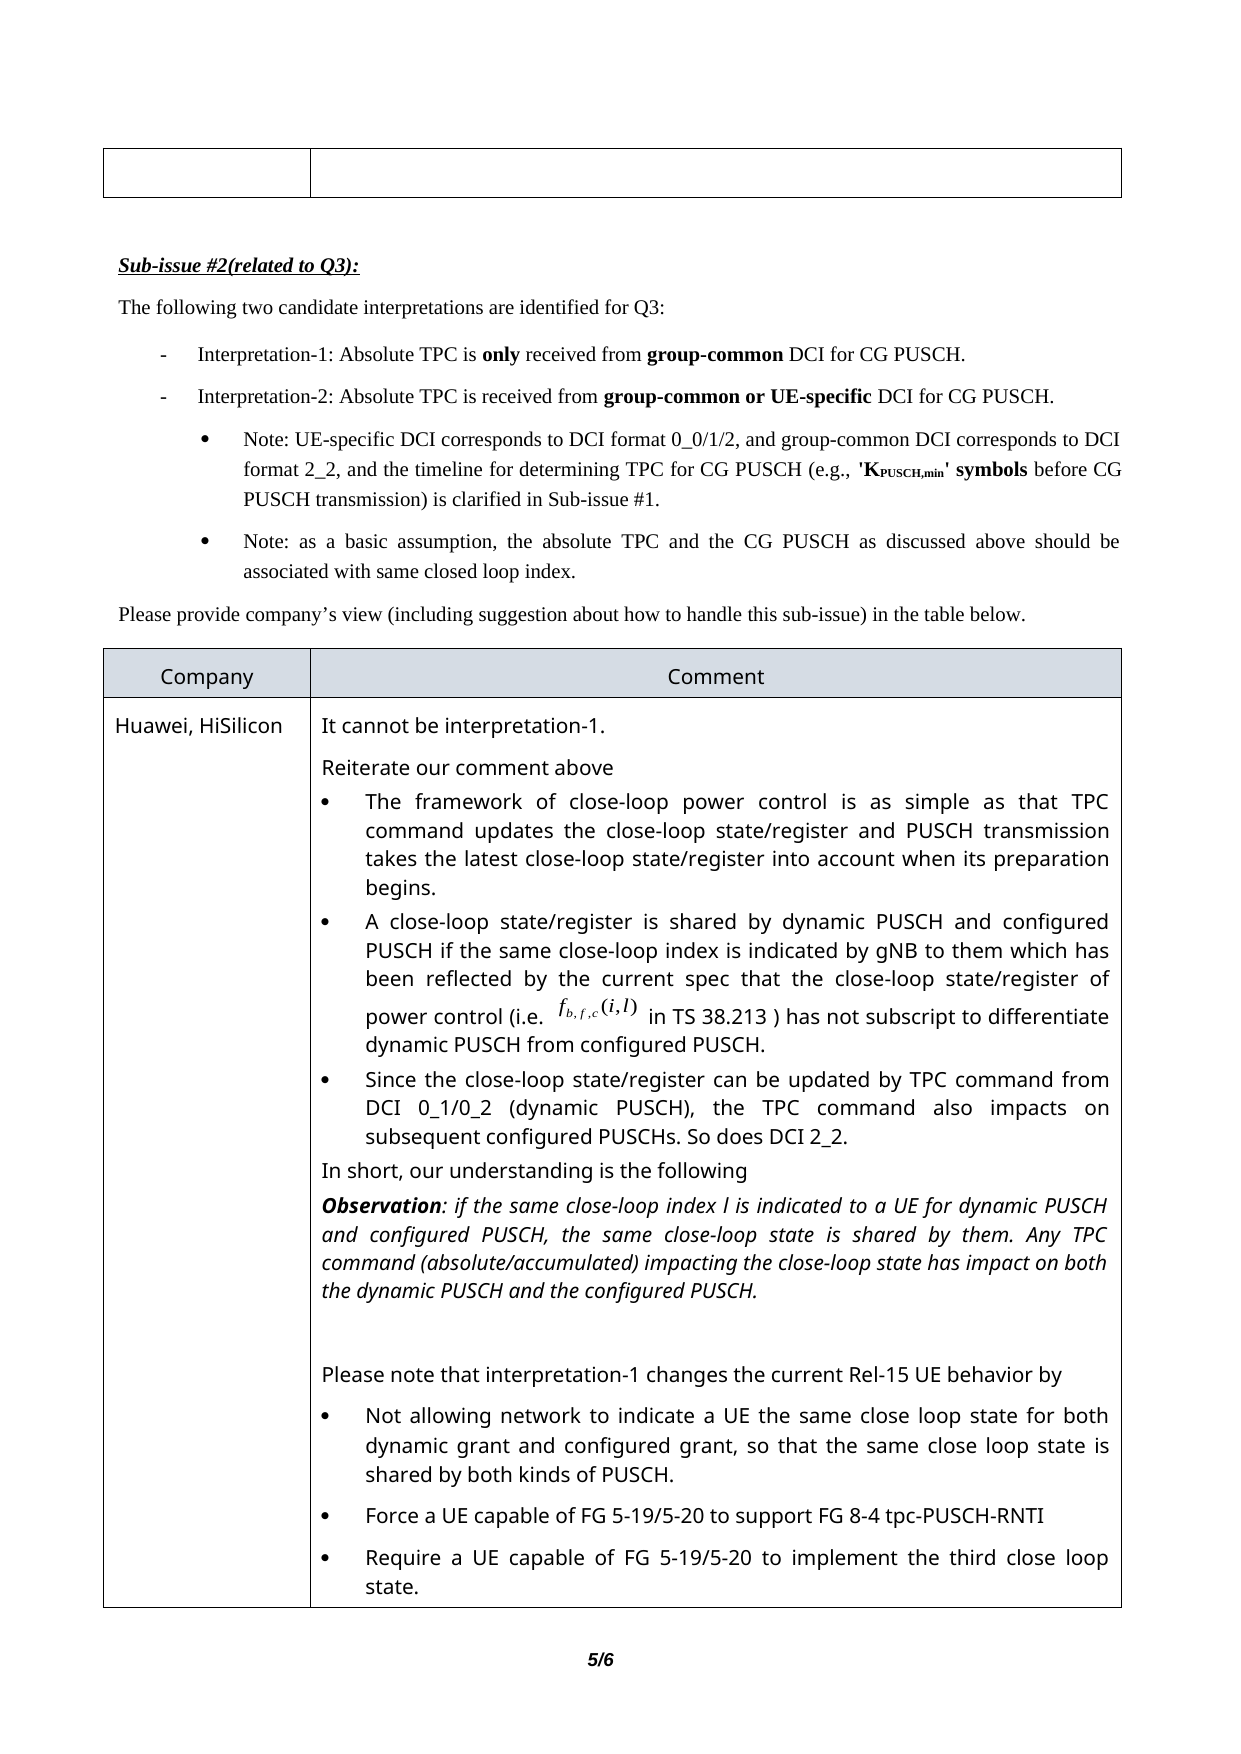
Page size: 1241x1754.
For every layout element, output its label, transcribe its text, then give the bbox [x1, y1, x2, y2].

text Please provide company’s view (including suggestion about how to handle this sub-issue) in the table below. [118, 602, 1122, 626]
text The following two candidate interpretations are identified for Q3: [118, 295, 1122, 319]
list Note: as a basic assumption, the absolute TPC and the CG PUSCH as discussed above should be associated with same closed loop index. [201, 529, 1122, 583]
table_cell Huawei, HiSilicon [104, 698, 310, 1607]
table_header Company [104, 649, 310, 697]
table_cell [311, 149, 1121, 197]
list Note: UE-specific DCI corresponds to DCI format 0_0/1/2, and group-common DCI corresponds to DCI format 2_2, and the timeline for determining TPC for CG PUSCH (e.g., 'KPUSCH,min' symbols before CG PUSCH transmission) is clarified in Sub-issue #1. [201, 427, 1122, 511]
table_header Comment [311, 649, 1121, 697]
list Interpretation-1: Absolute TPC is only received from group-common DCI for CG PUSCH. [160, 342, 1122, 366]
list Interpretation-2: Absolute TPC is received from group-common or UE-specific DCI for CG PUSCH. [160, 384, 1122, 408]
table_cell [104, 149, 310, 197]
text Sub-issue #2(related to Q3): [118, 253, 1122, 277]
